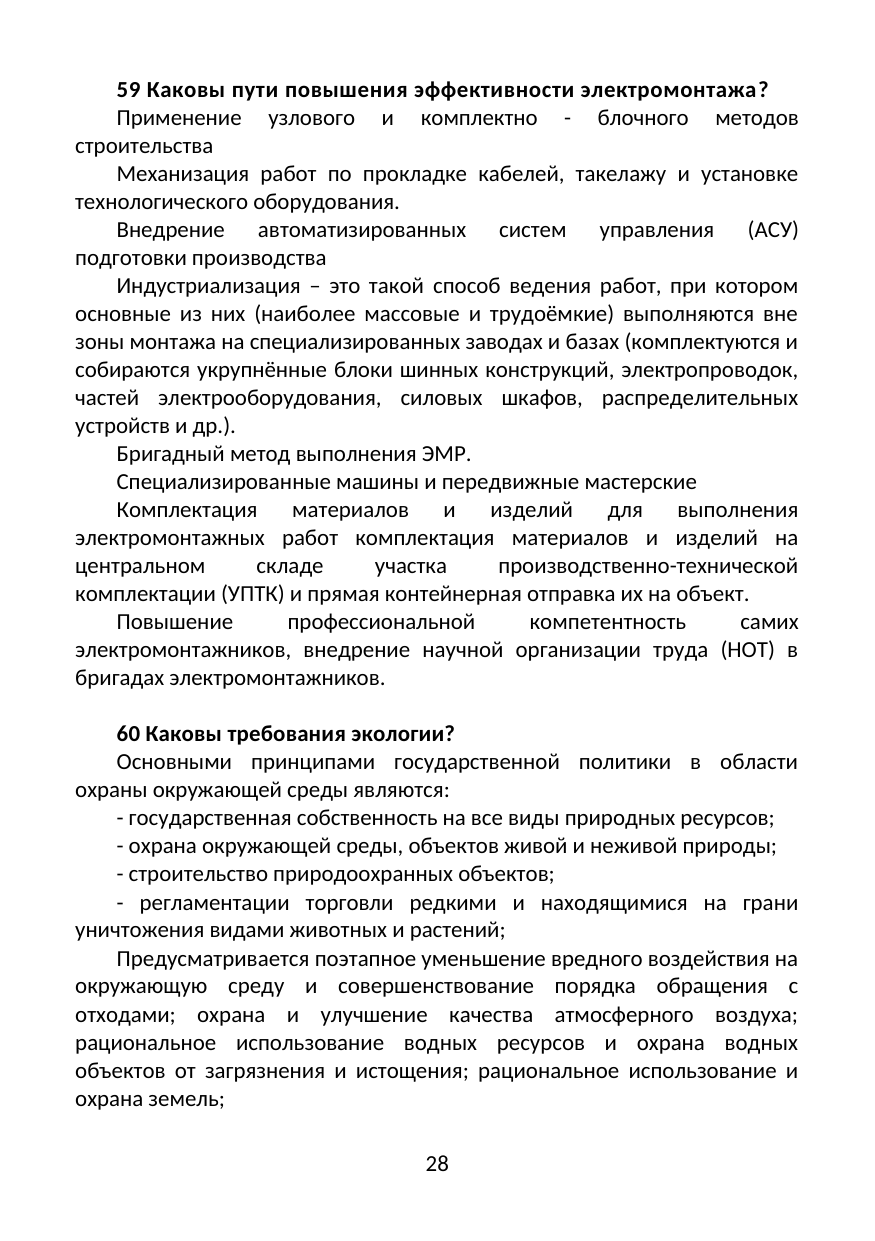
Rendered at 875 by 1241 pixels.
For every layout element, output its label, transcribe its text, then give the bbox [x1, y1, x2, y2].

text Механизация работ по прокладке кабелей, такелажу и установке технологического оборудования. [75, 159, 799, 215]
text - государственная собственность на все виды природных ресурсов; [75, 803, 799, 832]
text 59 Каковы пути повышения эффективности электромонтажа? [75, 75, 799, 103]
text Индустриализация – это такой способ ведения работ, при котором основные из них (наиболее массовые и трудоёмкие) выполняются вне зоны монтажа на специализированных заводах и базах (комплектуются и собираются укрупнённые блоки шинных конструкций, электропроводок, частей электрооборудования, силовых шкафов, распределительных устройств и др.). [75, 271, 799, 439]
text - строительство природоохранных объектов; [75, 859, 799, 888]
text - охрана окружающей среды, объектов живой и неживой природы; [75, 832, 799, 859]
text Применение узлового и комплектно - блочного методов строительства [75, 103, 799, 159]
text 60 Каковы требования экологии? [75, 719, 799, 747]
text Бригадный метод выполнения ЭМР. [75, 439, 799, 467]
text Специализированные машины и передвижные мастерские [75, 467, 799, 495]
text Внедрение автоматизированных систем управления (АСУ) подготовки производства [75, 215, 799, 271]
text Комплектация материалов и изделий для выполнения электромонтажных работ комплектация материалов и изделий на центральном складе участка производственно-технической комплектации (УПТК) и прямая контейнерная отправка их на объект. [75, 495, 799, 607]
text - регламентации торговли редкими и находящимися на грани уничтожения видами животных и растений; [75, 888, 799, 944]
text Основными принципами государственной политики в области охраны окружающей среды являются: [75, 747, 799, 803]
text Предусматривается поэтапное уменьшение вредного воздействия на окружающую среду и совершенствование порядка обращения с отходами; охрана и улучшение качества атмосферного воздуха; рациональное использование водных ресурсов и охрана водных объектов от загрязнения и истощения; рациональное использование и охрана земель; [75, 944, 799, 1112]
text Повышение профессиональной компетентность самих электромонтажников, внедрение научной организации труда (НОТ) в бригадах электромонтажников. [75, 607, 799, 691]
